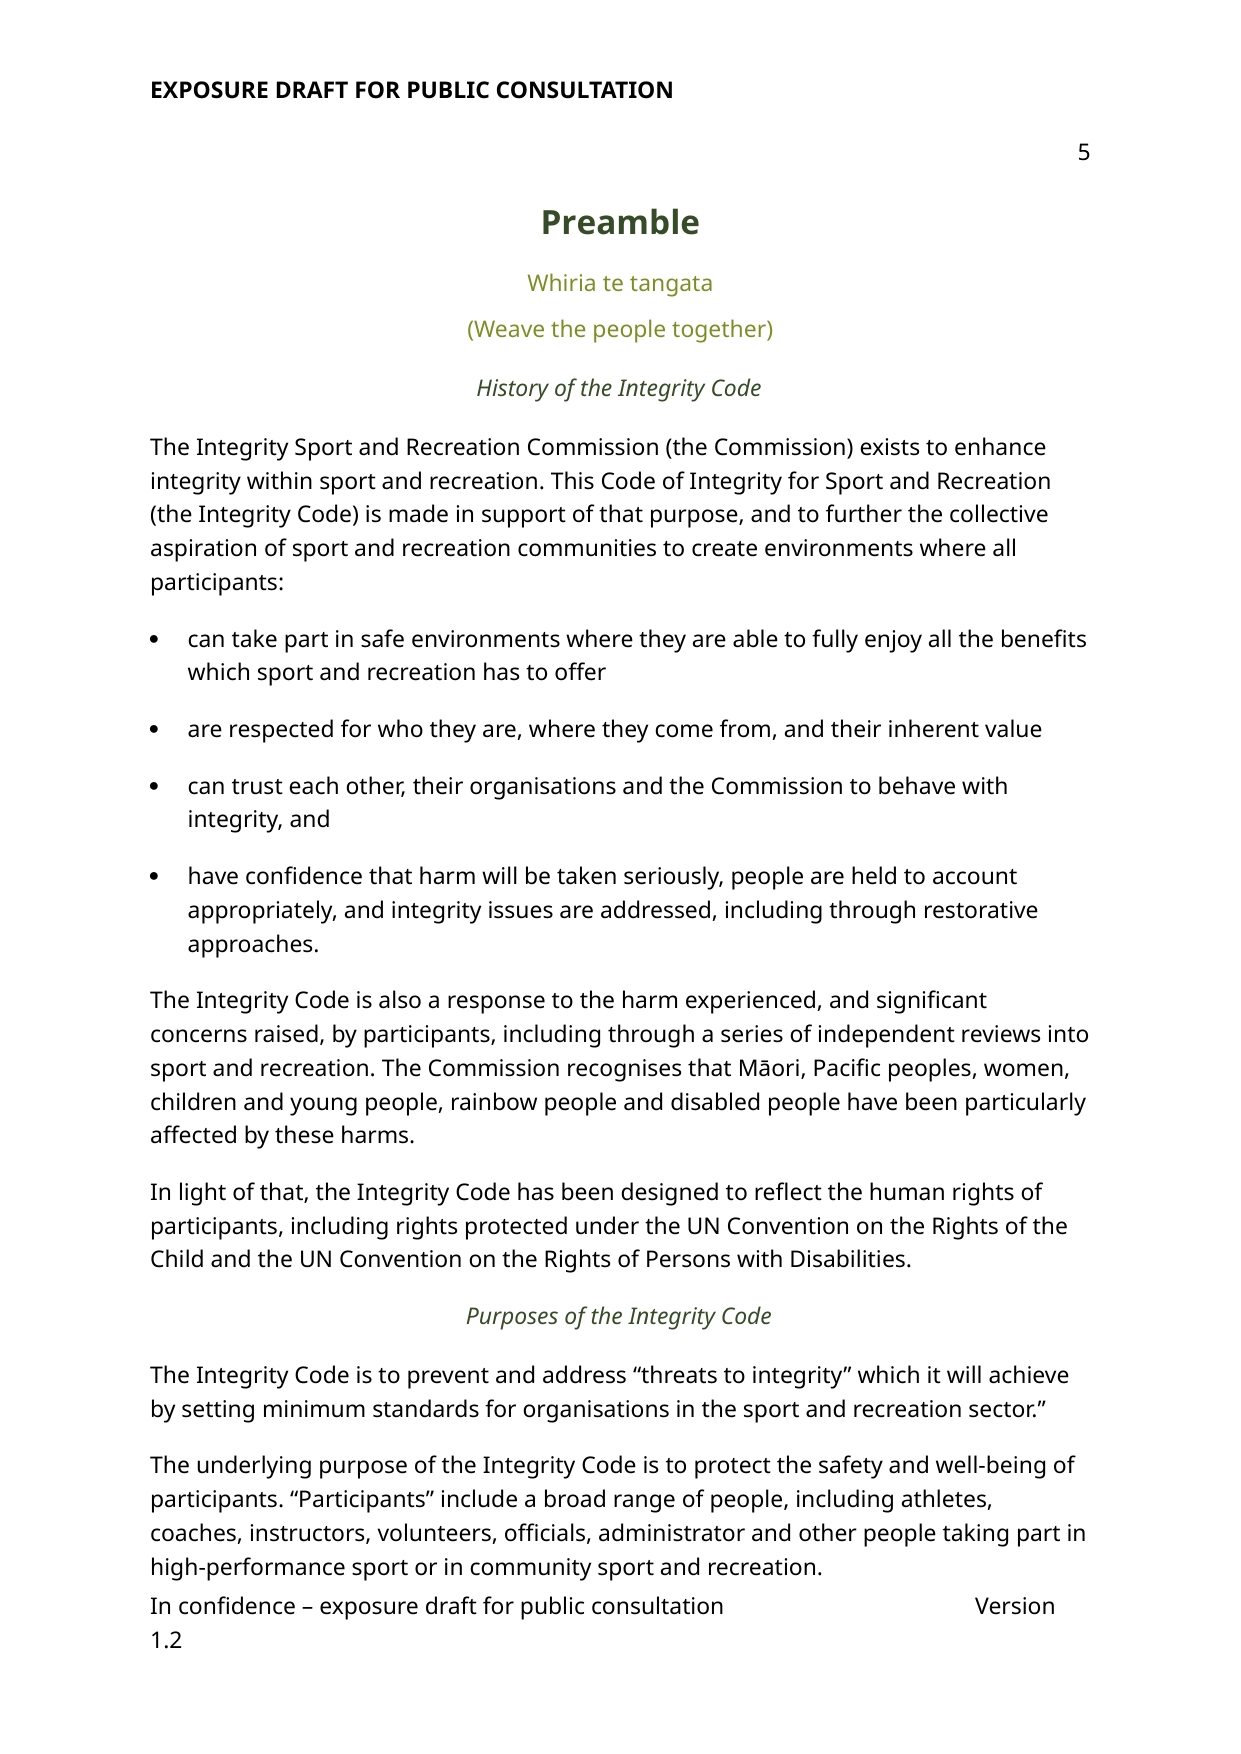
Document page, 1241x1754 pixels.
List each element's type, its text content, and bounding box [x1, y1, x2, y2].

subtitle Purposes of the Integrity Code [150, 1300, 1090, 1331]
text have confidence that harm will be taken seriously, people are held to account appropriately, and integrity issues are addressed, including through restorative approaches. [150, 860, 1090, 959]
text In light of that, the Integrity Code has been designed to reflect the human rights of participants, including rights protected under the UN Convention on the Rights of the Child and the UN Convention on the Rights of Persons with Disabilities. [150, 1176, 1090, 1274]
subtitle History of the Integrity Code [150, 372, 1090, 403]
text The underlying purpose of the Integrity Code is to protect the safety and well-being of participants. “Participants” include a broad range of people, including athletes, coaches, instructors, volunteers, officials, administrator and other people taking part in high-performance sport or in community sport and recreation. [150, 1449, 1090, 1582]
text can trust each other, their organisations and the Commission to behave with integrity, and [150, 769, 1090, 834]
text The Integrity Code is to prevent and address “threats to integrity” which it will achieve by setting minimum standards for organisations in the sport and recreation sector.” [150, 1359, 1090, 1424]
text The Integrity Code is also a response to the harm experienced, and significant concerns raised, by participants, including through a series of independent reviews into sport and recreation. The Commission recognises that Māori, Pacific peoples, women, children and young people, rainbow people and disabled people have been particularly affected by these harms. [150, 984, 1090, 1150]
text The Integrity Sport and Recreation Commission (the Commission) exists to enhance integrity within sport and recreation. This Code of Integrity for Sport and Recreation (the Integrity Code) is made in support of that purpose, and to further the collective aspiration of sport and recreation communities to create environments where all participants: [150, 431, 1090, 597]
text can take part in safe environments where they are able to fully enjoy all the benefits which sport and recreation has to offer [150, 622, 1090, 687]
text are respected for who they are, where they come from, and their inherent value [150, 713, 1090, 744]
text (Weave the people together) [240, 313, 1000, 344]
text Preamble [150, 199, 1090, 244]
text Whiria te tangata [240, 267, 1000, 298]
